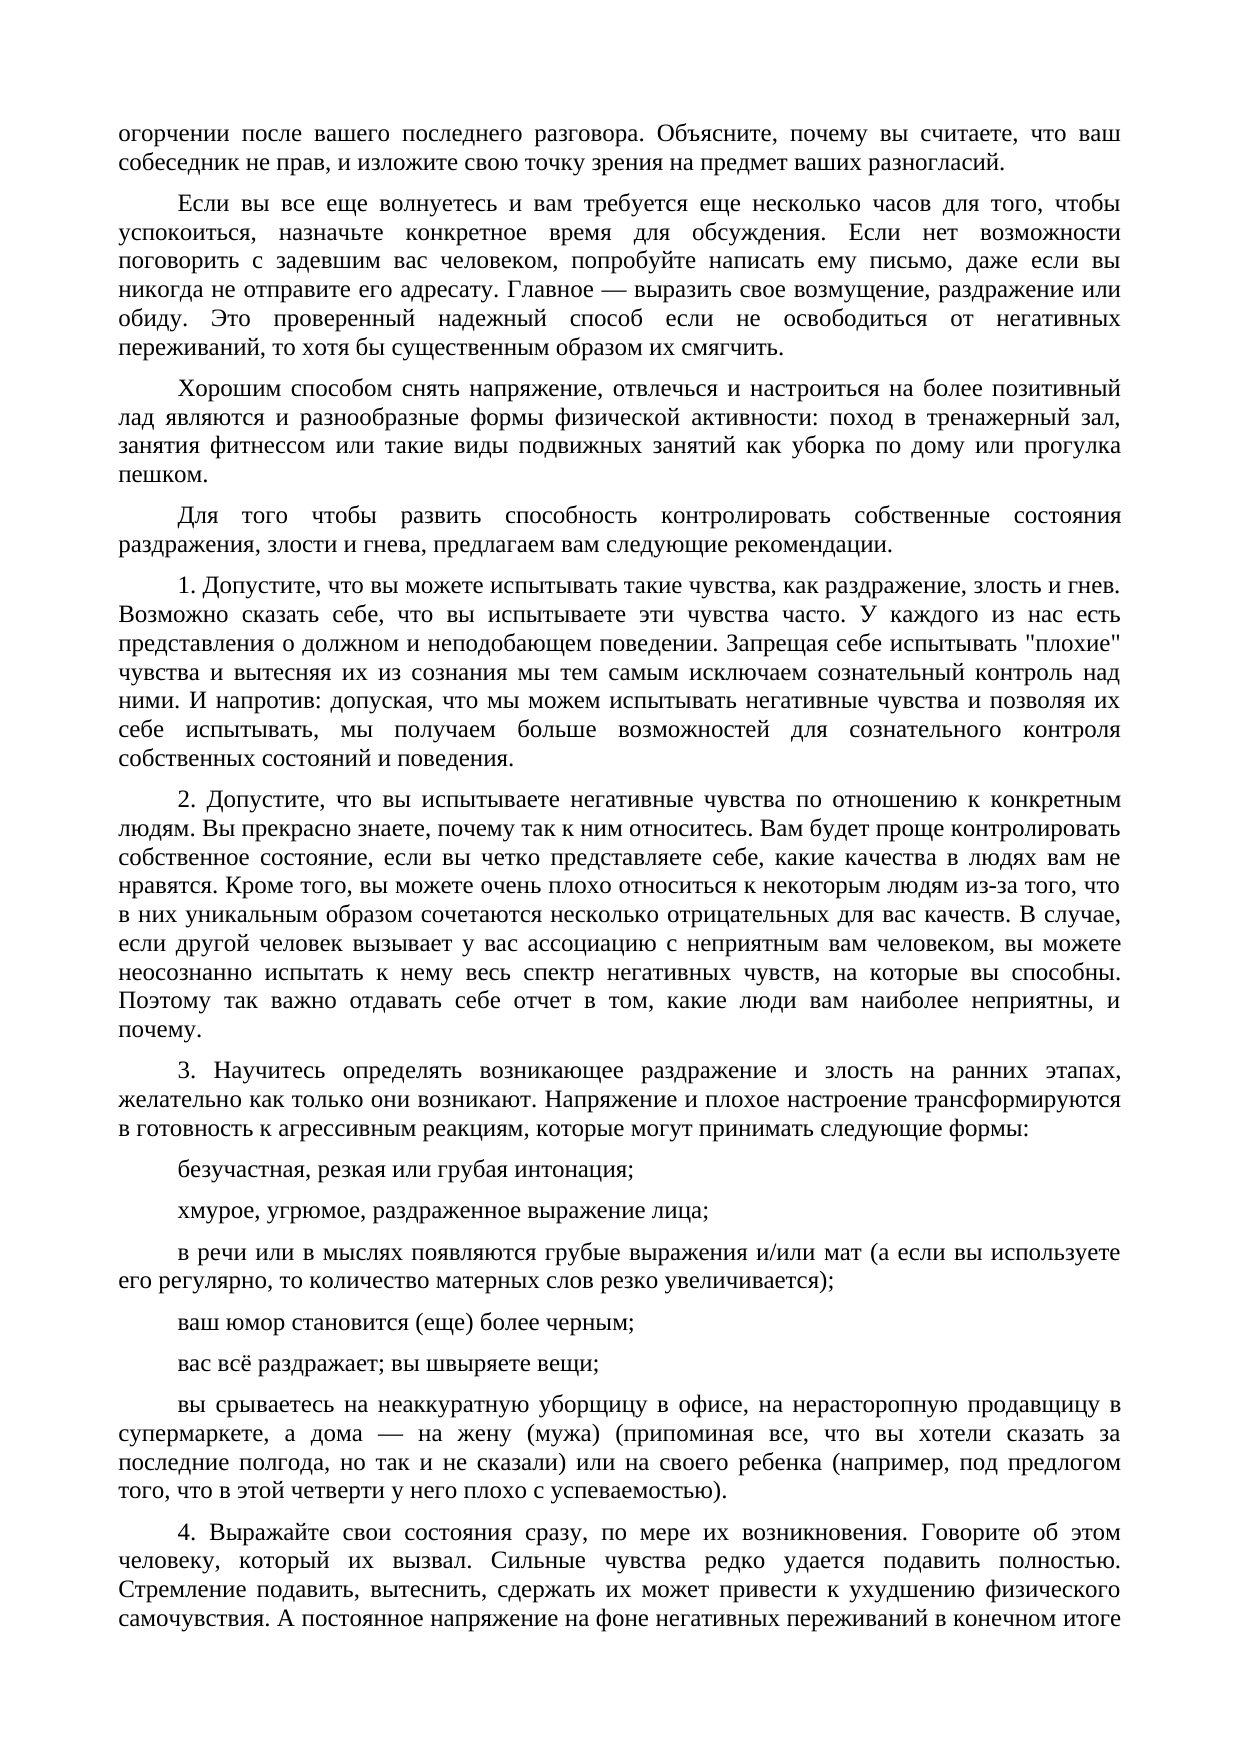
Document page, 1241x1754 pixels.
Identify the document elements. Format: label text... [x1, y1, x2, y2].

text Для того чтобы развить способность контролировать собственные состояния раздражения, злости и гнева, предлагаем вам следующие рекомендации. [118, 501, 1122, 558]
text хмурое, угрюмое, раздраженное выражение лица; [118, 1196, 1122, 1224]
text ваш юмор становится (еще) более черным; [118, 1307, 1122, 1336]
text Хорошим способом снять напряжение, отвлечься и настроиться на более позитивный лад являются и разнообразные формы физической активности: поход в тренажерный зал, занятия фитнессом или такие виды подвижных занятий как уборка по дому или прогулка пешком. [118, 373, 1122, 488]
text 1. Допустите, что вы можете испытывать такие чувства, как раздражение, злость и гнев. Возможно сказать себе, что вы испытываете эти чувства часто. У каждого из нас есть представления о должном и неподобающем поведении. Запрещая себе испытывать "плохие" чувства и вытесняя их из сознания мы тем самым исключаем сознательный контроль над ними. И напротив: допуская, что мы можем испытывать негативные чувства и позволяя их себе испытывать, мы получаем больше возможностей для сознательного контроля собственных состояний и поведения. [118, 571, 1122, 772]
text вы срываетесь на неаккуратную уборщицу в офисе, на нерасторопную продавщицу в супермаркете, а дома — на жену (мужа) (припоминая все, что вы хотели сказать за последние полгода, но так и не сказали) или на своего ребенка (например, под предлогом того, что в этой четверти у него плохо с успеваемостью). [118, 1389, 1122, 1504]
text вас всё раздражает; вы швыряете вещи; [118, 1348, 1122, 1377]
text 2. Допустите, что вы испытываете негативные чувства по отношению к конкретным людям. Вы прекрасно знаете, почему так к ним относитесь. Вам будет проще контролировать собственное состояние, если вы четко представляете себе, какие качества в людях вам не нравятся. Кроме того, вы можете очень плохо относиться к некоторым людям из-за того, что в них уникальным образом сочетаются несколько отрицательных для вас качеств. В случае, если другой человек вызывает у вас ассоциацию с неприятным вам человеком, вы можете неосознанно испытать к нему весь спектр негативных чувств, на которые вы способны. Поэтому так важно отдавать себе отчет в том, какие люди вам наиболее неприятны, и почему. [118, 784, 1122, 1043]
text в речи или в мыслях появляются грубые выражения и/или мат (а если вы используете его регулярно, то количество матерных слов резко увеличивается); [118, 1237, 1122, 1294]
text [118, 118, 1122, 176]
text 3. Научитесь определять возникающее раздражение и злость на ранних этапах, желательно как только они возникают. Напряжение и плохое настроение трансформируются в готовность к агрессивным реакциям, которые могут принимать следующие формы: [118, 1056, 1122, 1142]
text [118, 1517, 1122, 1632]
text Если вы все еще волнуетесь и вам требуется еще несколько часов для того, чтобы успокоиться, назначьте конкретное время для обсуждения. Если нет возможности поговорить с задевшим вас человеком, попробуйте написать ему письмо, даже если вы никогда не отправите его адресату. Главное — выразить свое возмущение, раздражение или обиду. Это проверенный надежный способ если не освободиться от негативных переживаний, то хотя бы существенным образом их смягчить. [118, 188, 1122, 361]
text безучастная, резкая или грубая интонация; [118, 1154, 1122, 1183]
